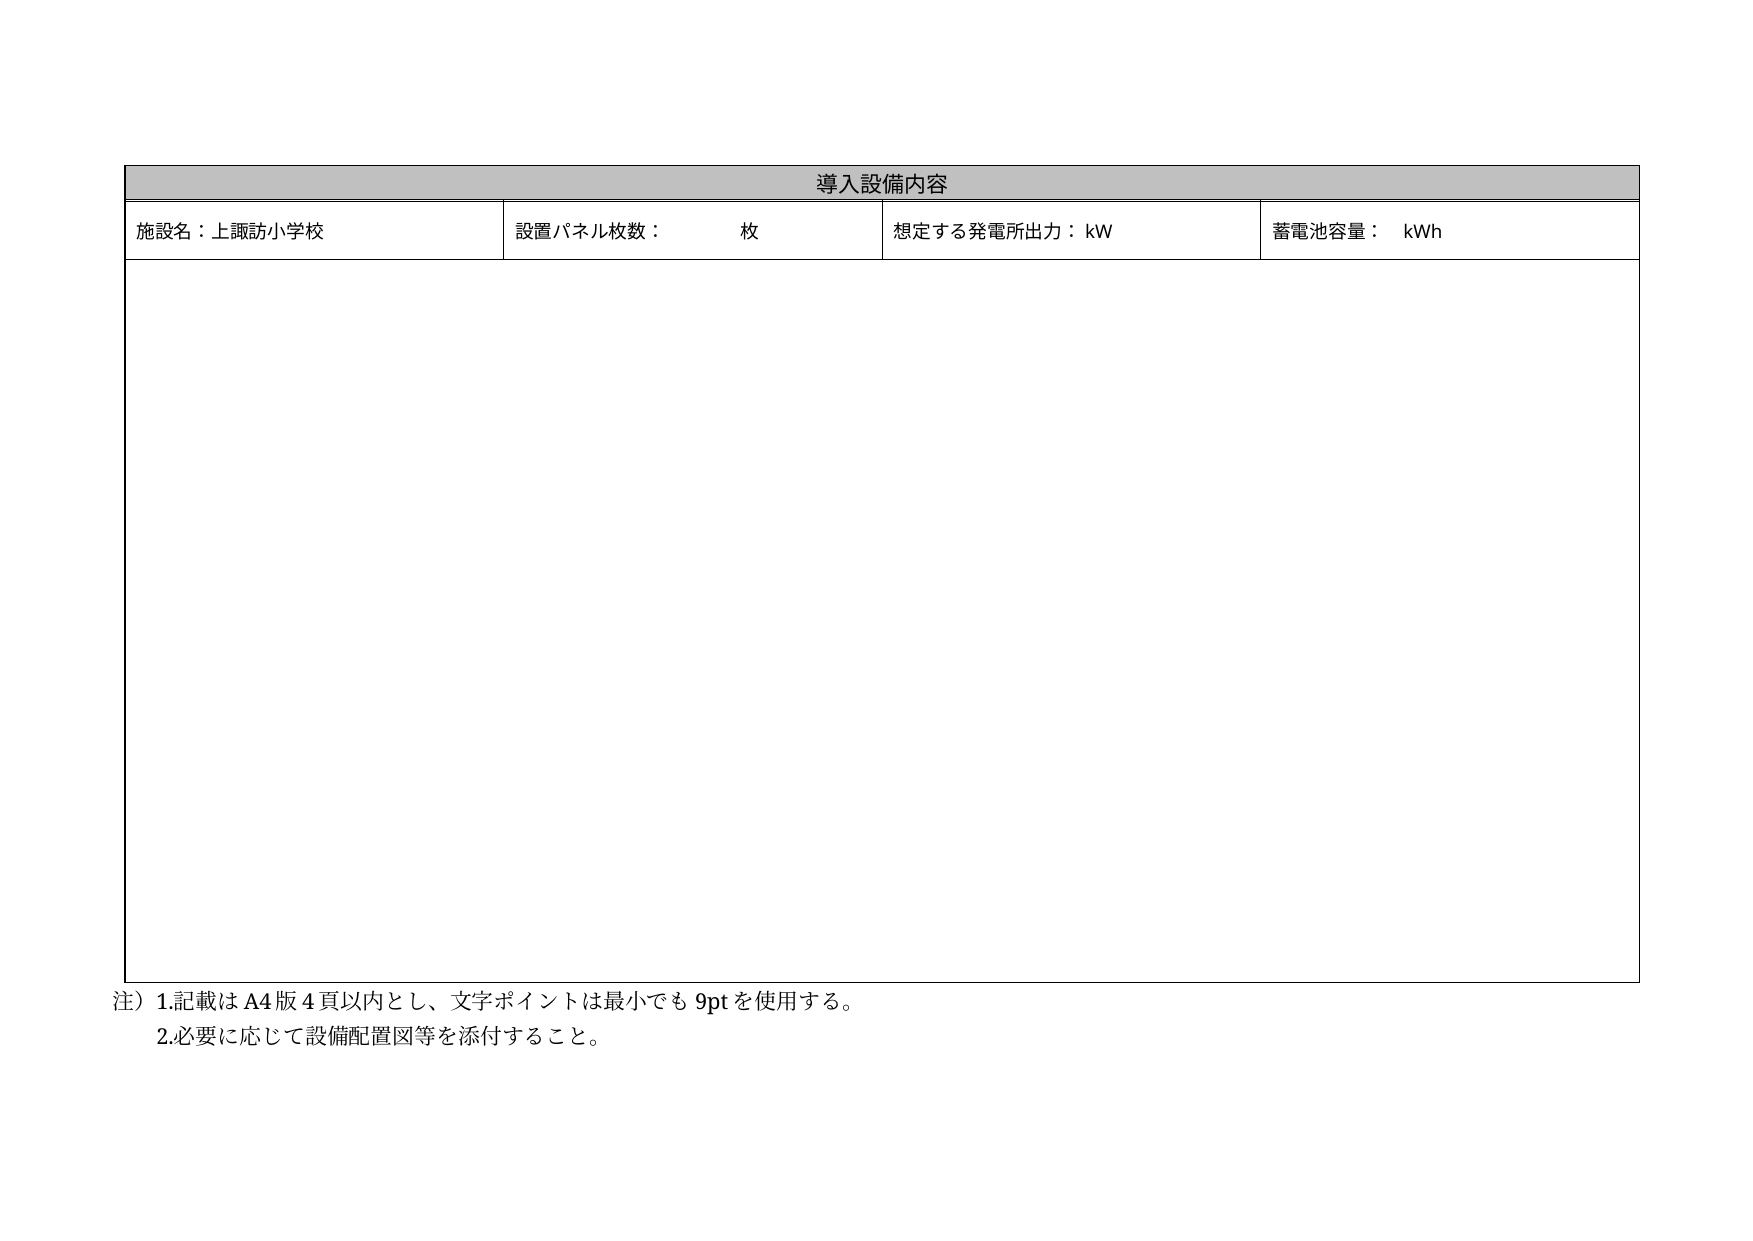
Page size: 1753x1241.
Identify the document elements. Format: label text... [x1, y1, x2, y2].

text 2.必要に応じて設備配置図等を添付すること。 [112, 1018, 1652, 1053]
table_header 導入設備内容 [126, 166, 1639, 199]
table_cell 蓄電池容量： kWh [1261, 202, 1639, 259]
table_cell [126, 260, 1639, 982]
table_cell 想定する発電所出力： kW [883, 202, 1260, 259]
table_cell 施設名：上諏訪小学校 [126, 202, 503, 259]
text 注）1.記載はA4版4頁以内とし、文字ポイントは最小でも9ptを使用する。 [112, 983, 1652, 1018]
table_cell 設置パネル枚数： 枚 [504, 202, 882, 259]
